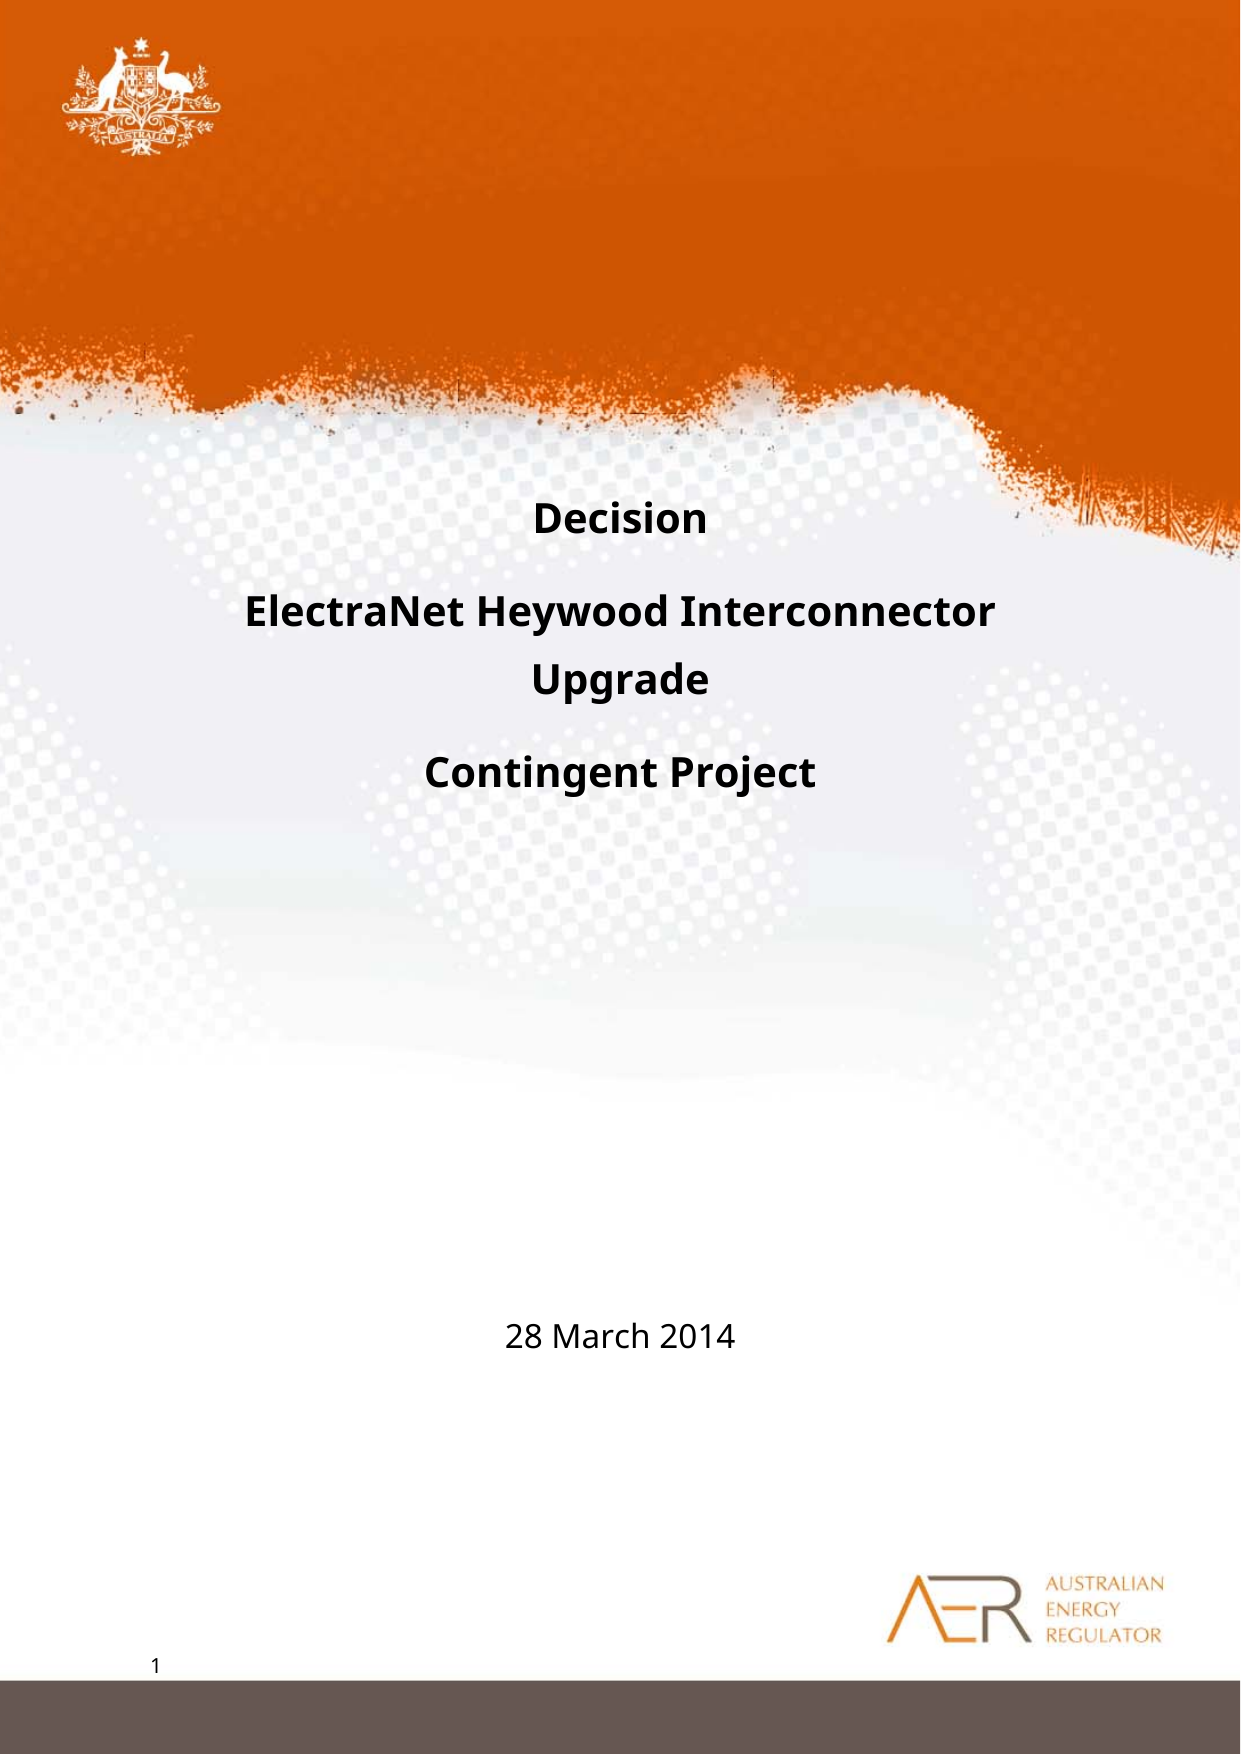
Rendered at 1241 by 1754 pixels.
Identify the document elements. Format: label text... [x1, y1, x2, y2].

picture [0, 0, 1241, 1754]
title Contingent Project [150, 743, 1090, 799]
title Decision [150, 488, 1090, 545]
title ElectraNet Heywood Interconnector Upgrade [150, 582, 1090, 706]
title 28 March 2014 [150, 1313, 1090, 1358]
